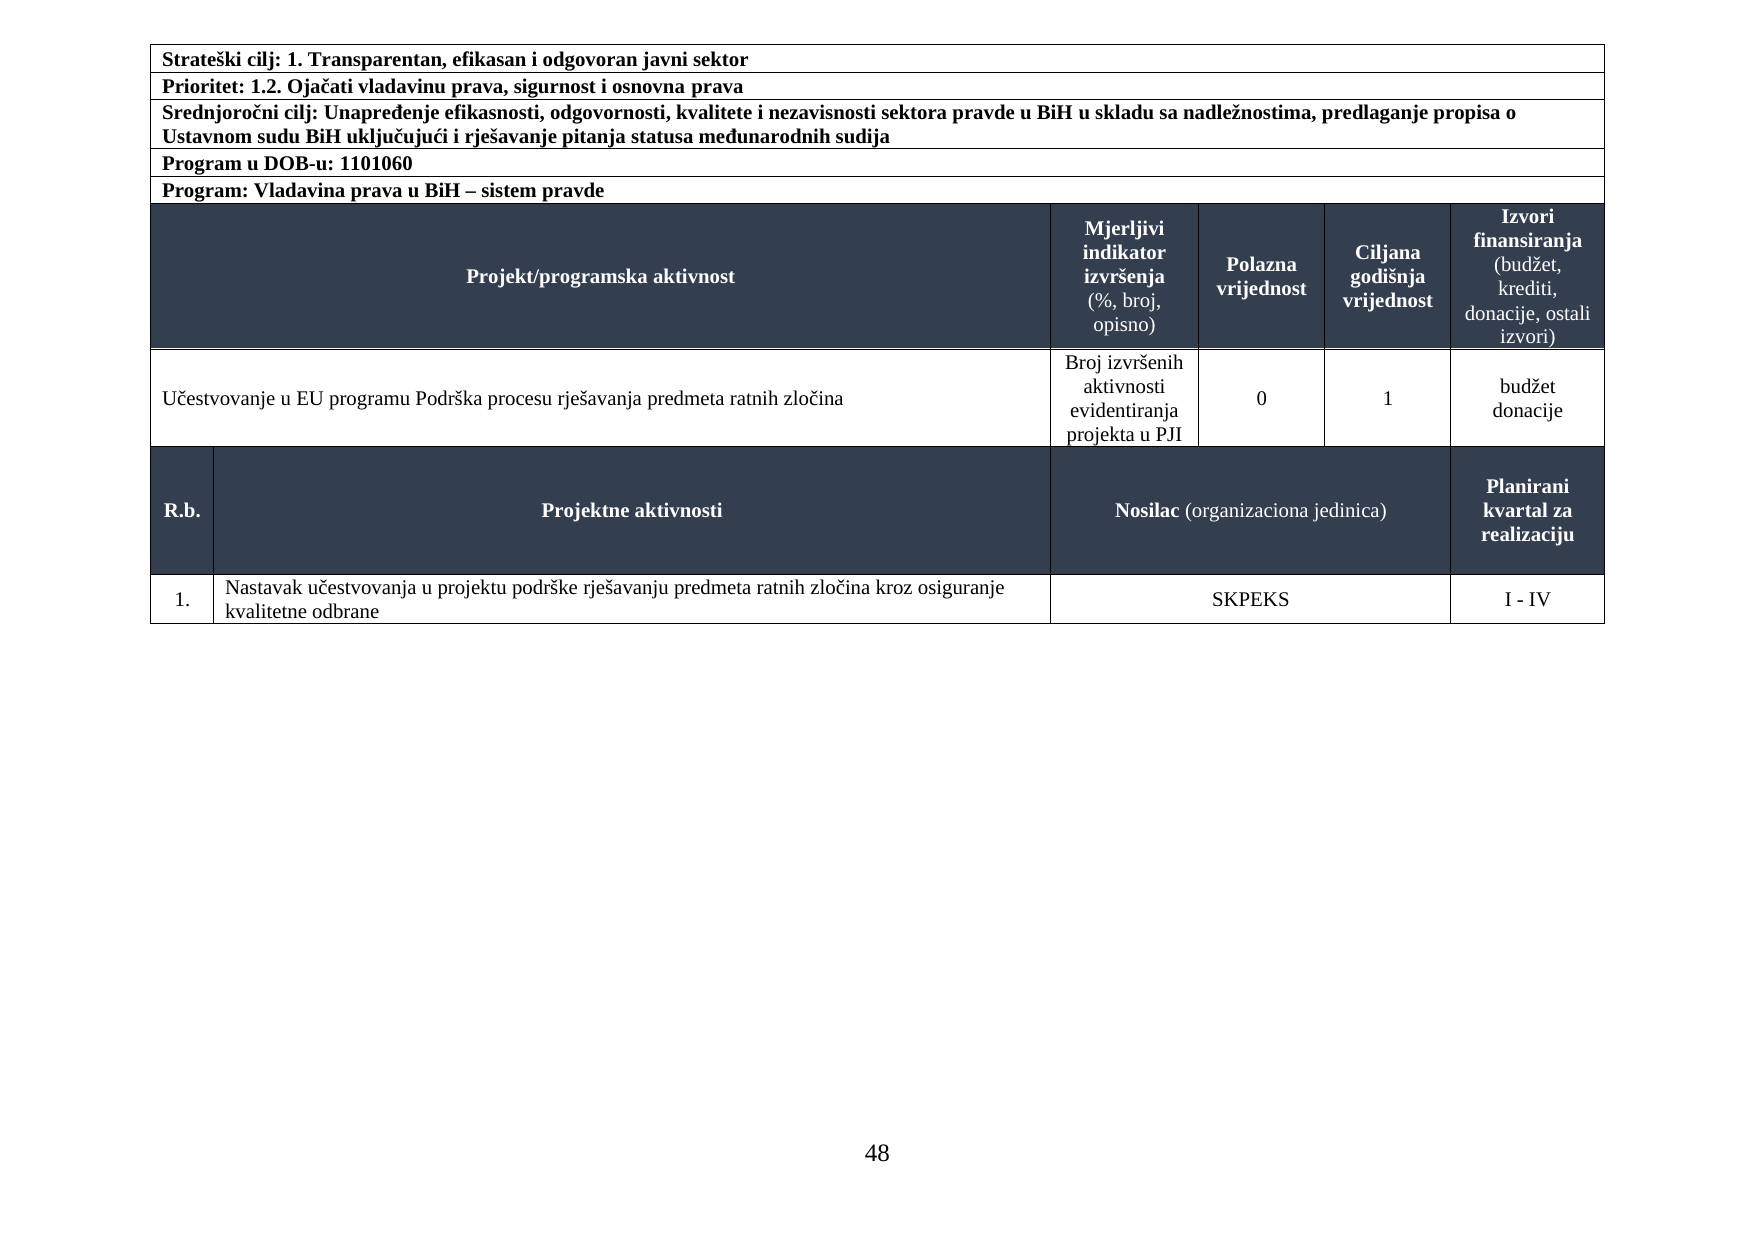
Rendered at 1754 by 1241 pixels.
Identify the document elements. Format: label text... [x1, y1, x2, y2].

table_cell 1. [151, 575, 213, 623]
table_cell Nosilac (organizaciona jedinica) [1051, 447, 1450, 574]
table_cell SKPEKS [1051, 575, 1450, 623]
table_cell Projekt/programska aktivnost [151, 204, 1050, 348]
table_cell Izvori finansiranja (budžet, krediti, donacije, ostali izvori) [1451, 204, 1604, 348]
table_cell 0 [1199, 350, 1324, 446]
table_cell Program u DOB-u: 1101060 [151, 149, 1604, 176]
table_cell Učestvovanje u EU programu Podrška procesu rješavanja predmeta ratnih zločina [151, 350, 1050, 446]
table_cell Program: Vladavina prava u BiH – sistem pravde [151, 177, 1604, 203]
table_cell budžet donacije [1451, 350, 1604, 446]
table_cell Planirani kvartal za realizaciju [1451, 447, 1604, 574]
table_cell Polazna vrijednost [1199, 204, 1324, 348]
table_cell Mjerljivi indikator izvršenja (%, broj, opisno) [1051, 204, 1198, 348]
table_cell Nastavak učestvovanja u projektu podrške rješavanju predmeta ratnih zločina kroz osiguranje kvalitetne odbrane [214, 575, 1050, 623]
table_cell Projektne aktivnosti [214, 447, 1050, 574]
table_cell Ciljana godišnja vrijednost [1325, 204, 1450, 348]
table_cell Srednjoročni cilj: Unapređenje efikasnosti, odgovornosti, kvalitete i nezavisnosti sektora pravde u BiH u skladu sa nadležnostima, predlaganje propisa o Ustavnom sudu BiH uključujući i rješavanje pitanja statusa međunarodnih sudija [151, 100, 1604, 148]
table_header Strateški cilj: 1. Transparentan, efikasan i odgovoran javni sektor [151, 45, 1604, 72]
table_cell R.b. [151, 447, 213, 574]
table_cell 1 [1325, 350, 1450, 446]
table_cell Prioritet: 1.2. Ojačati vladavinu prava, sigurnost i osnovna prava [151, 73, 1604, 99]
table_cell I - IV [1451, 575, 1604, 623]
table_cell Broj izvršenih aktivnosti evidentiranja projekta u PJI [1051, 350, 1198, 446]
